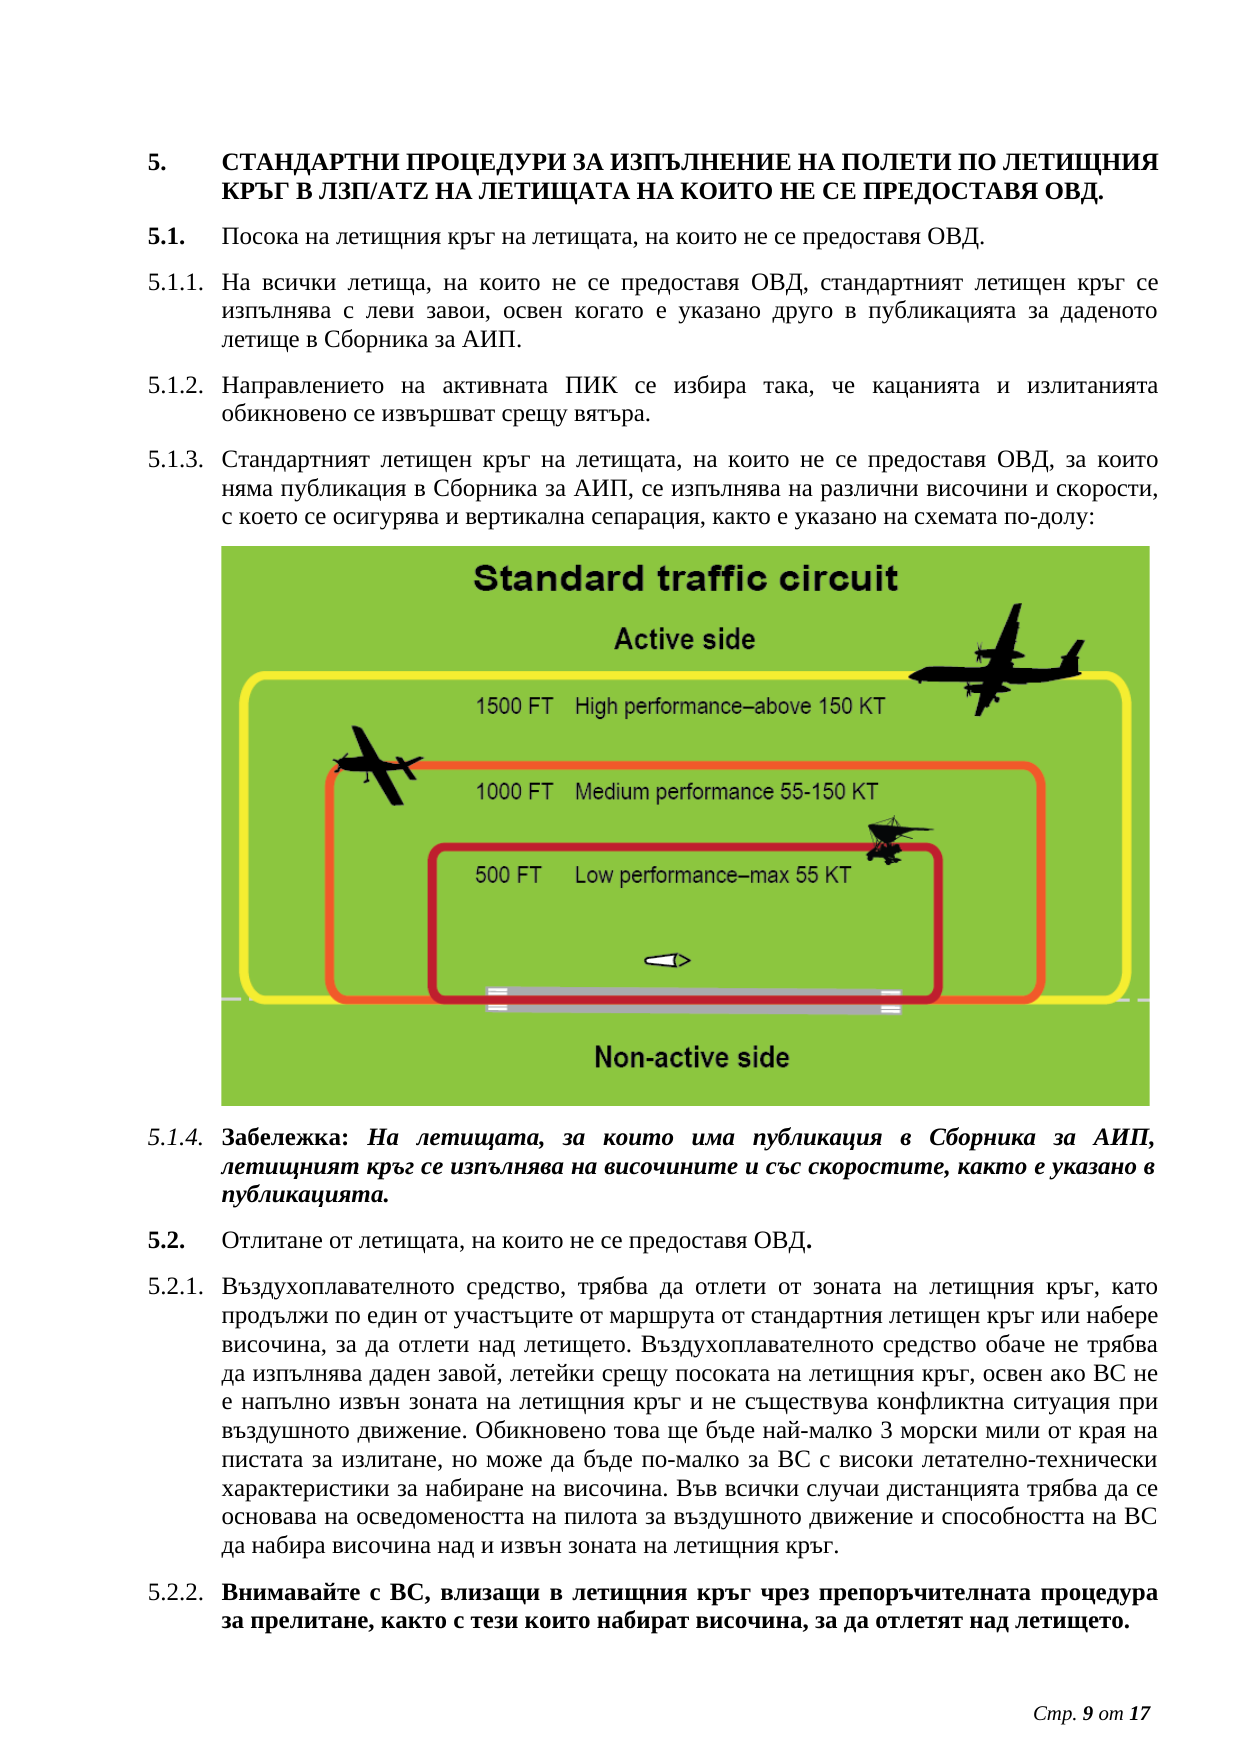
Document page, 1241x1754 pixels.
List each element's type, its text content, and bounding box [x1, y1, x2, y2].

list Въздухоплавателното средство, трябва да отлети от зоната на летищния кръг, като продължи по един от участъците от маршрута от стандартния летищен кръг или набере височина, за да отлети над летището. Въздухоплавателното средство обаче не трябва да изпълнява даден завой, летейки срещу посоката на летищния кръг, освен ако ВС не е напълно извън зоната на летищния кръг и не съществува конфликтна ситуация при въздушното движение. Обикновено това ще бъде най-малко 3 морски мили от края на пистата за излитане, но може да бъде по-малко за ВС с високи летателно-технически характеристики за набиране на височина. Във всички случаи дистанцията трябва да се основава на осведомеността на пилота за въздушното движение и способността на ВС да набира височина над и извън зоната на летищния кръг. [148, 1271, 1159, 1559]
picture [221, 546, 1150, 1106]
list На всички летища, на които не се предоставя ОВД, стандартният летищен кръг се изпълнява с леви завои, освен когато е указано друго в публикацията за даденото летище в Сборника за АИП. [148, 267, 1159, 353]
list Забележка: На летищата, за които има публикация в Сборника за АИП, летищният кръг се изпълнява на височините и със скоростите, както е указано в публикацията. [148, 1122, 1159, 1208]
list Направлението на активната ПИК се избира така, че кацанията и излитанията обикновено се извършват срещу вятъра. [148, 370, 1159, 427]
list Внимавайте с ВС, влизащи в летищния кръг чрез препоръчителната процедура за прелитане, както с тези които набират височина, за да отлетят над летището. [148, 1577, 1159, 1634]
list СТАНДАРТНИ ПРОЦЕДУРИ ЗА ИЗПЪЛНЕНИЕ НА ПОЛЕТИ ПО ЛЕТИЩНИЯ КРЪГ В ЛЗП/ATZ НА ЛЕТИЩАТА НА КОИТО НЕ СЕ ПРЕДОСТАВЯ ОВД. [148, 147, 1159, 205]
list Посока на летищния кръг на летищата, на които не се предоставя ОВД. [148, 221, 1159, 250]
list Отлитане от летищата, на които не се предоставя ОВД. [148, 1225, 1159, 1254]
list Стандартният летищен кръг на летищата, на които не се предоставя ОВД, за които няма публикация в Сборника за АИП, се изпълнява на различни височини и скорости, с което се осигурява и вертикална сепарация, както е указано на схемата по-долу: [148, 444, 1159, 530]
